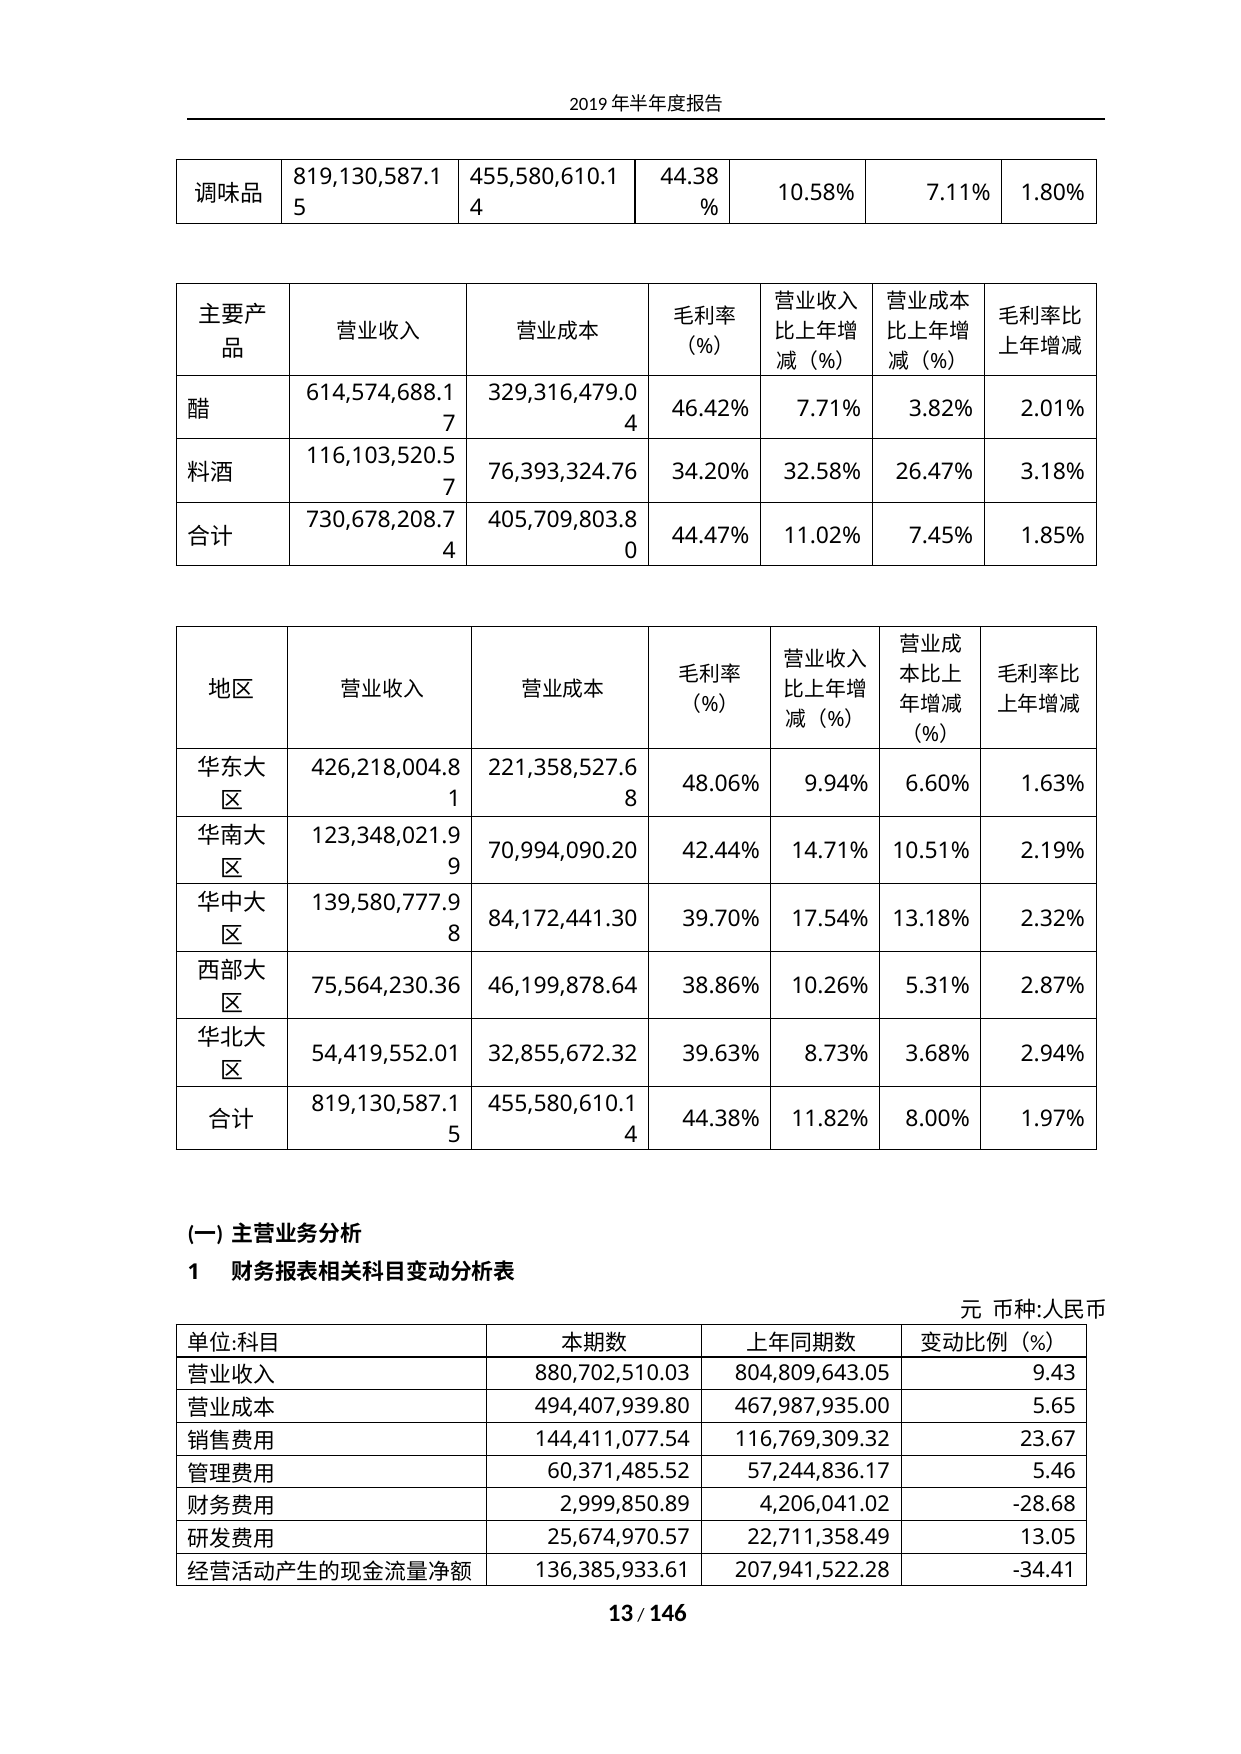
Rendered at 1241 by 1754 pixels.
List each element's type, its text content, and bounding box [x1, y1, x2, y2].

subtitle 财务报表相关科目变动分析表 [187, 1254, 1107, 1286]
subtitle 主营业务分析 [187, 1216, 1107, 1248]
